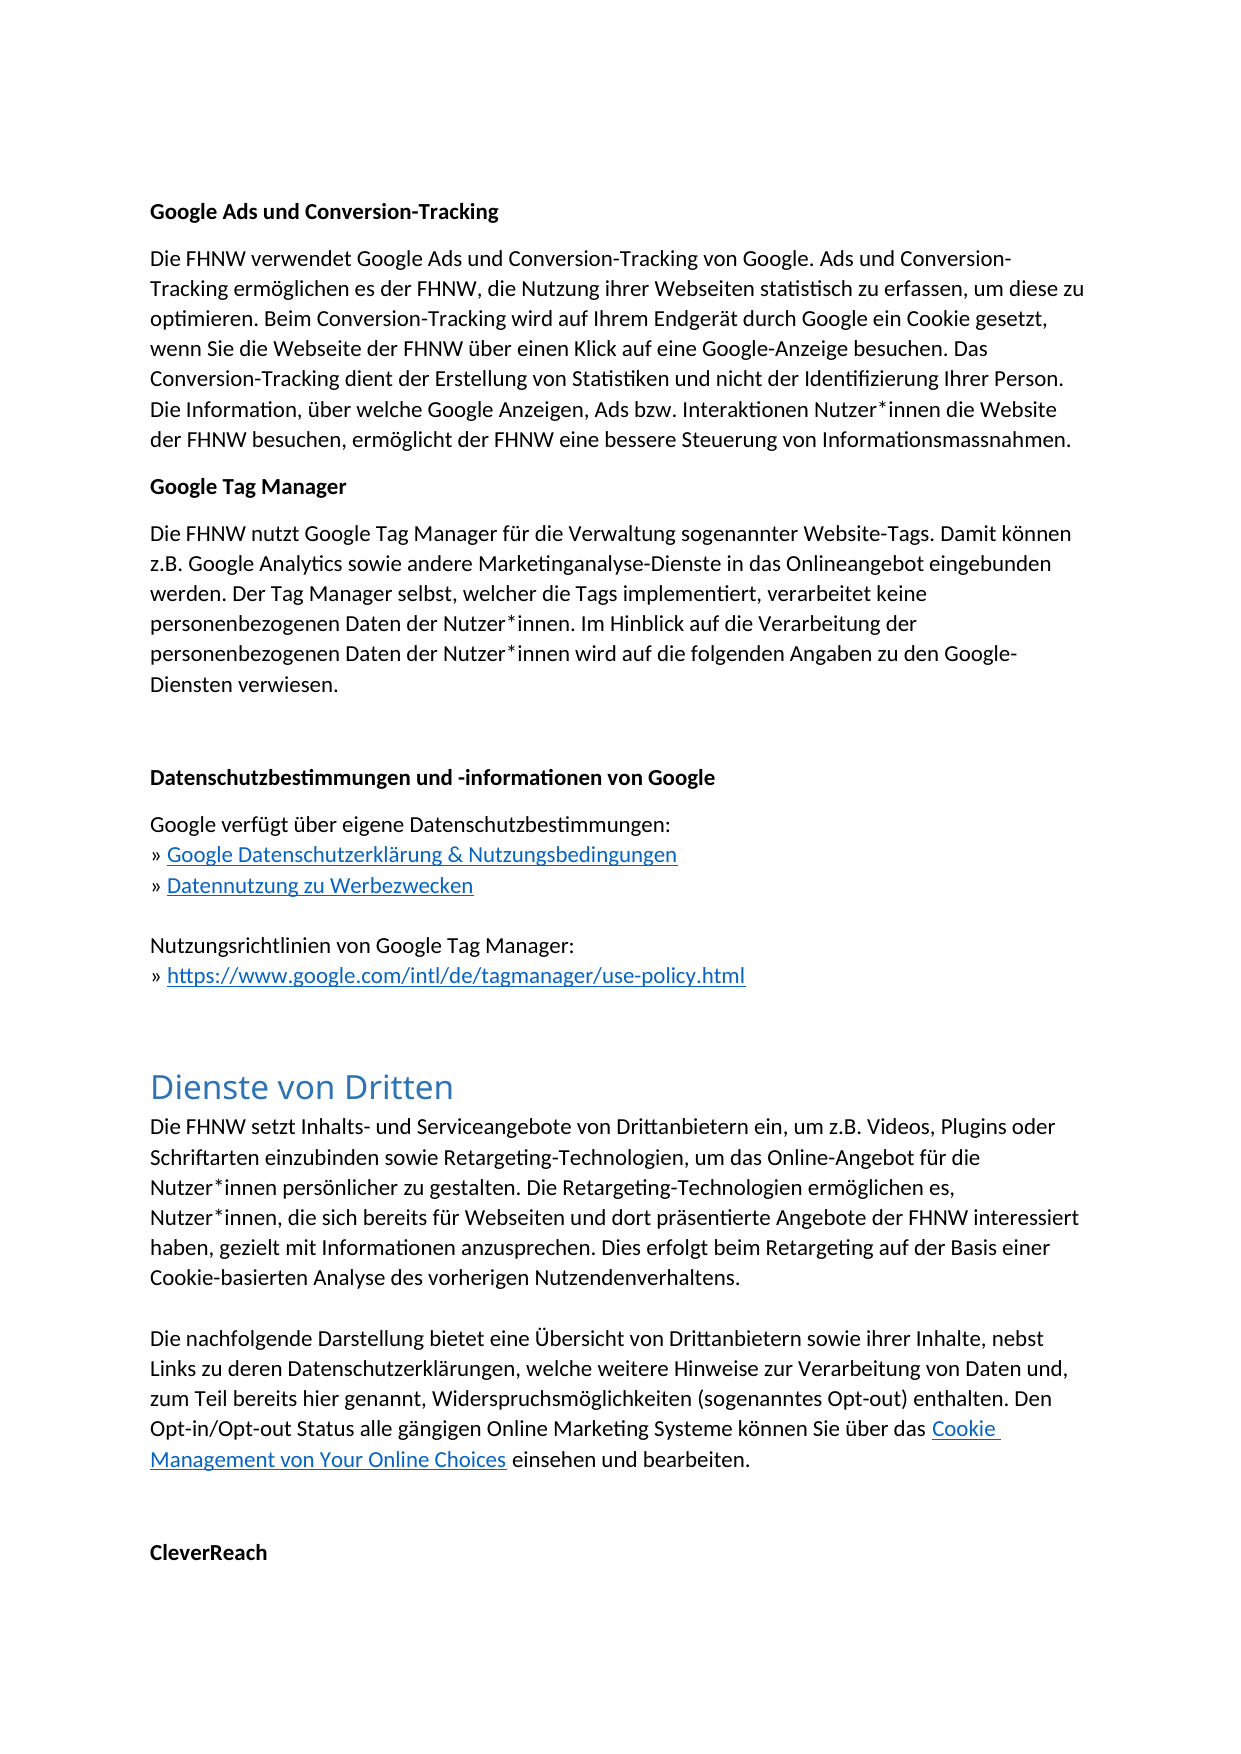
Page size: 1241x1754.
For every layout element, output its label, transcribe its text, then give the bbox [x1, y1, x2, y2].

text Google verfügt über eigene Datenschutzbestimmungen: » Google Datenschutzerklärung & Nutzungsbedingungen » Datennutzung zu Werbezwecken Nutzungsrichtlinien von Google Tag Manager: » https://www.google.com/intl/de/tagmanager/use-policy.html [150, 810, 1090, 989]
text Die FHNW setzt Inhalts- und Serviceangebote von Drittanbietern ein, um z.B. Videos, Plugins oder Schriftarten einzubinden sowie Retargeting-Technologien, um das Online-Angebot für die Nutzer*innen persönlicher zu gestalten. Die Retargeting-Technologien ermöglichen es, Nutzer*innen, die sich bereits für Webseiten und dort präsentierte Angebote der FHNW interessiert haben, gezielt mit Informationen anzusprechen. Dies erfolgt beim Retargeting auf der Basis einer Cookie-basierten Analyse des vorherigen Nutzendenverhaltens. Die nachfolgende Darstellung bietet eine Übersicht von Drittanbietern sowie ihrer Inhalte, nebst Links zu deren Datenschutzerklärungen, welche weitere Hinweise zur Verarbeitung von Daten und, zum Teil bereits hier genannt, Widerspruchsmöglichkeiten (sogenanntes Opt-out) enthalten. Den Opt-in/Opt-out Status alle gängigen Online Marketing Systeme können Sie über das Cookie Management von Your Online Choices einsehen und bearbeiten. [150, 1112, 1090, 1473]
text Google Tag Manager [150, 472, 1090, 500]
text Die FHNW verwendet Google Ads und Conversion-Tracking von Google. Ads und Conversion-Tracking ermöglichen es der FHNW, die Nutzung ihrer Webseiten statistisch zu erfassen, um diese zu optimieren. Beim Conversion-Tracking wird auf Ihrem Endgerät durch Google ein Cookie gesetzt, wenn Sie die Webseite der FHNW über einen Klick auf eine Google-Anzeige besuchen. Das Conversion-Tracking dient der Erstellung von Statistiken und nicht der Identifizierung Ihrer Person. Die Information, über welche Google Anzeigen, Ads bzw. Interaktionen Nutzer*innen die Website der FHNW besuchen, ermöglicht der FHNW eine bessere Steuerung von Informationsmassnahmen. [150, 244, 1090, 453]
text Google Ads und Conversion-Tracking [150, 197, 1090, 225]
text Datenschutzbestimmungen und -informationen von Google [150, 763, 1090, 792]
text CleverReach [150, 1538, 1090, 1567]
subtitle Dienste von Dritten [150, 1063, 1090, 1109]
text Die FHNW nutzt Google Tag Manager für die Verwaltung sogenannter Website-Tags. Damit können z.B. Google Analytics sowie andere Marketinganalyse-Dienste in das Onlineangebot eingebunden werden. Der Tag Manager selbst, welcher die Tags implementiert, verarbeitet keine personenbezogenen Daten der Nutzer*innen. Im Hinblick auf die Verarbeitung der personenbezogenen Daten der Nutzer*innen wird auf die folgenden Angaben zu den Google-Diensten verwiesen. [150, 519, 1090, 698]
